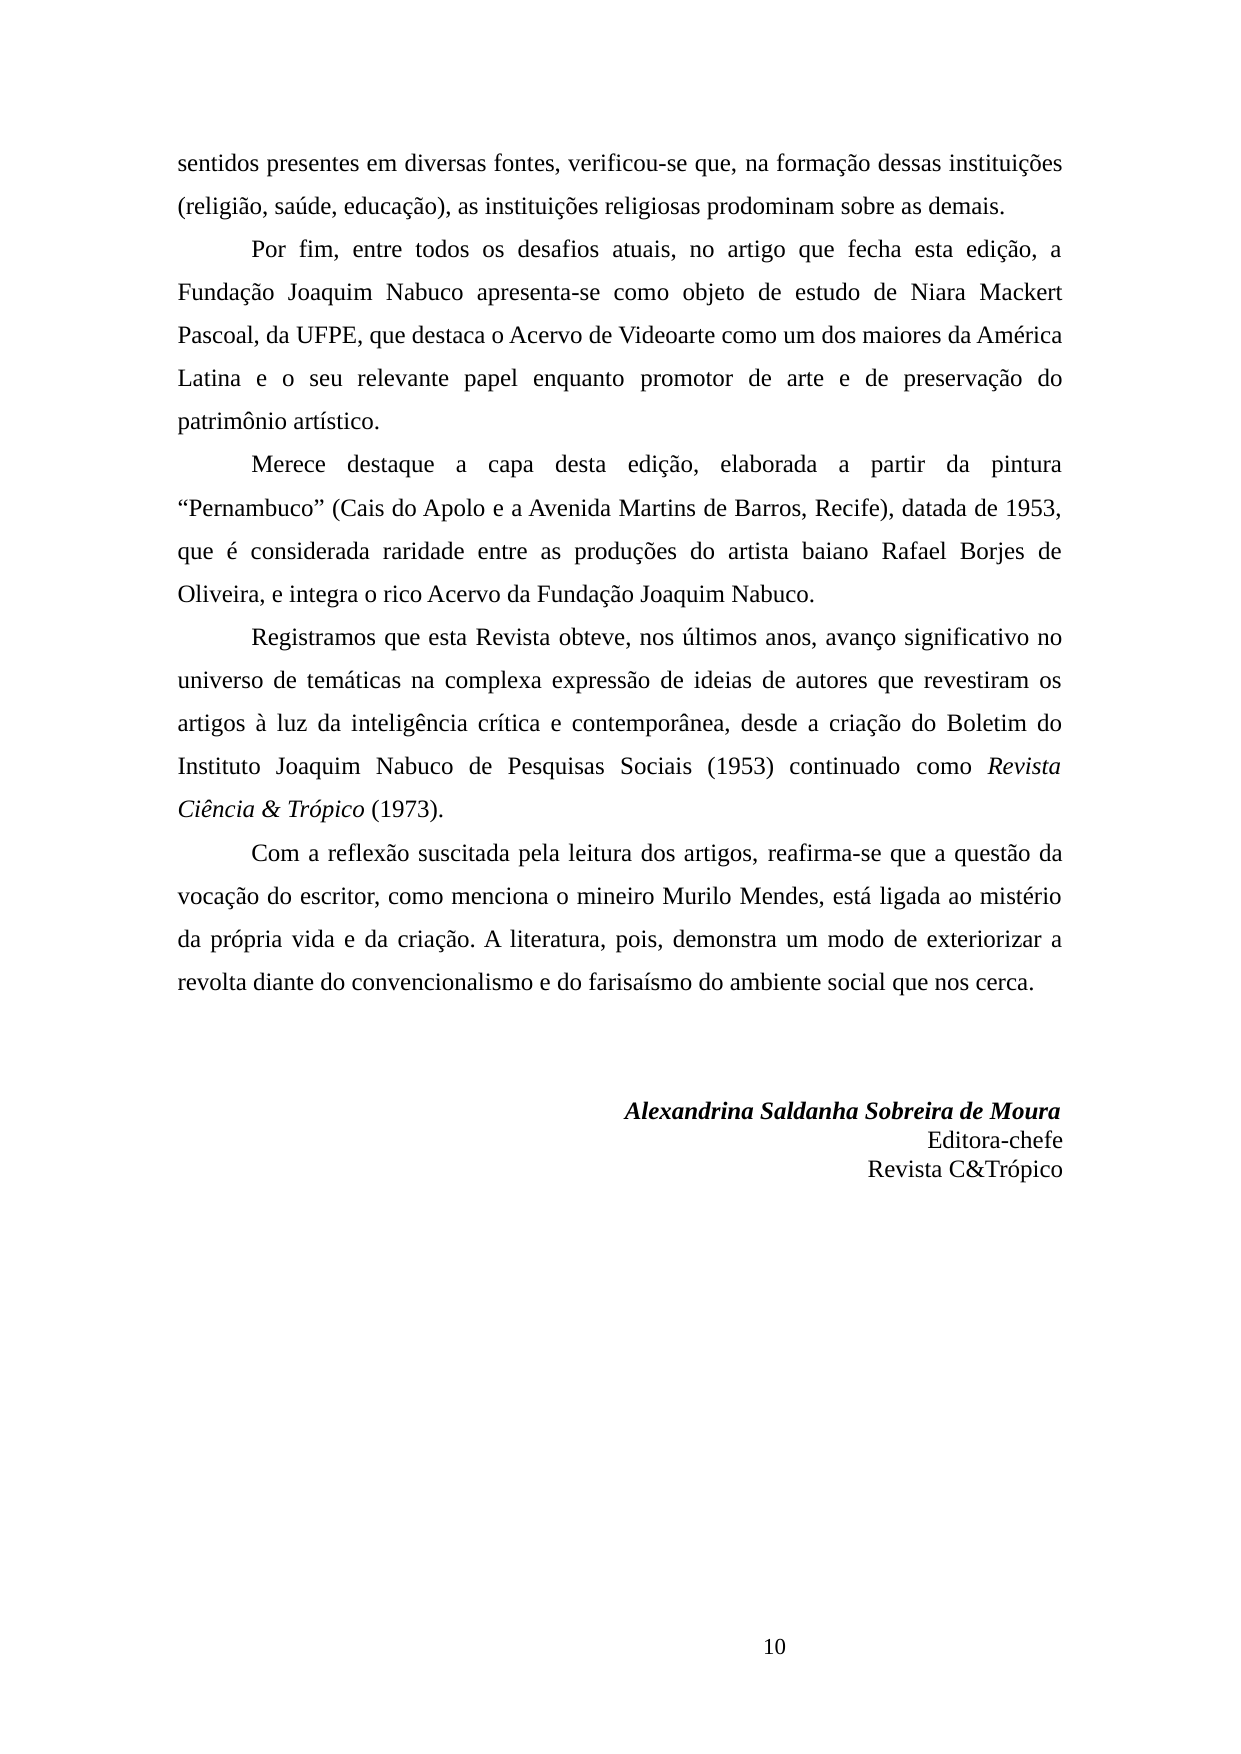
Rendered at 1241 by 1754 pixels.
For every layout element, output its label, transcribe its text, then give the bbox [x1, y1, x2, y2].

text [177, 148, 1063, 219]
text Editora-chefe [177, 1125, 1063, 1154]
text Registramos que esta Revista obteve, nos últimos anos, avanço significativo no universo de temáticas na complexa expressão de ideias de autores que revestiram os artigos à luz da inteligência crítica e contemporânea, desde a criação do Boletim do Instituto Joaquim Nabuco de Pesquisas Sociais (1953) continuado como Revista Ciência & Trópico (1973). [177, 622, 1063, 823]
text Revista C&Trópico [177, 1154, 1063, 1183]
text Merece destaque a capa desta edição, elaborada a partir da pintura “Pernambuco” (Cais do Apolo e a Avenida Martins de Barros, Recife), datada de 1953, que é considerada raridade entre as produções do artista baiano Rafael Borjes de Oliveira, e integra o rico Acervo da Fundação Joaquim Nabuco. [177, 449, 1063, 608]
text Com a reflexão suscitada pela leitura dos artigos, reafirma-se que a questão da vocação do escritor, como menciona o mineiro Murilo Mendes, está ligada ao mistério da própria vida e da criação. A literatura, pois, demonstra um modo de exteriorizar a revolta diante do convencionalismo e do farisaísmo do ambiente social que nos cerca. [177, 838, 1063, 996]
text Por fim, entre todos os desafios atuais, no artigo que fecha esta edição, a Fundação Joaquim Nabuco apresenta-se como objeto de estudo de Niara Mackert Pascoal, da UFPE, que destaca o Acervo de Videoarte como um dos maiores da América Latina e o seu relevante papel enquanto promotor de arte e de preservação do patrimônio artístico. [177, 234, 1063, 435]
text Alexandrina Saldanha Sobreira de Moura [177, 1096, 1063, 1125]
